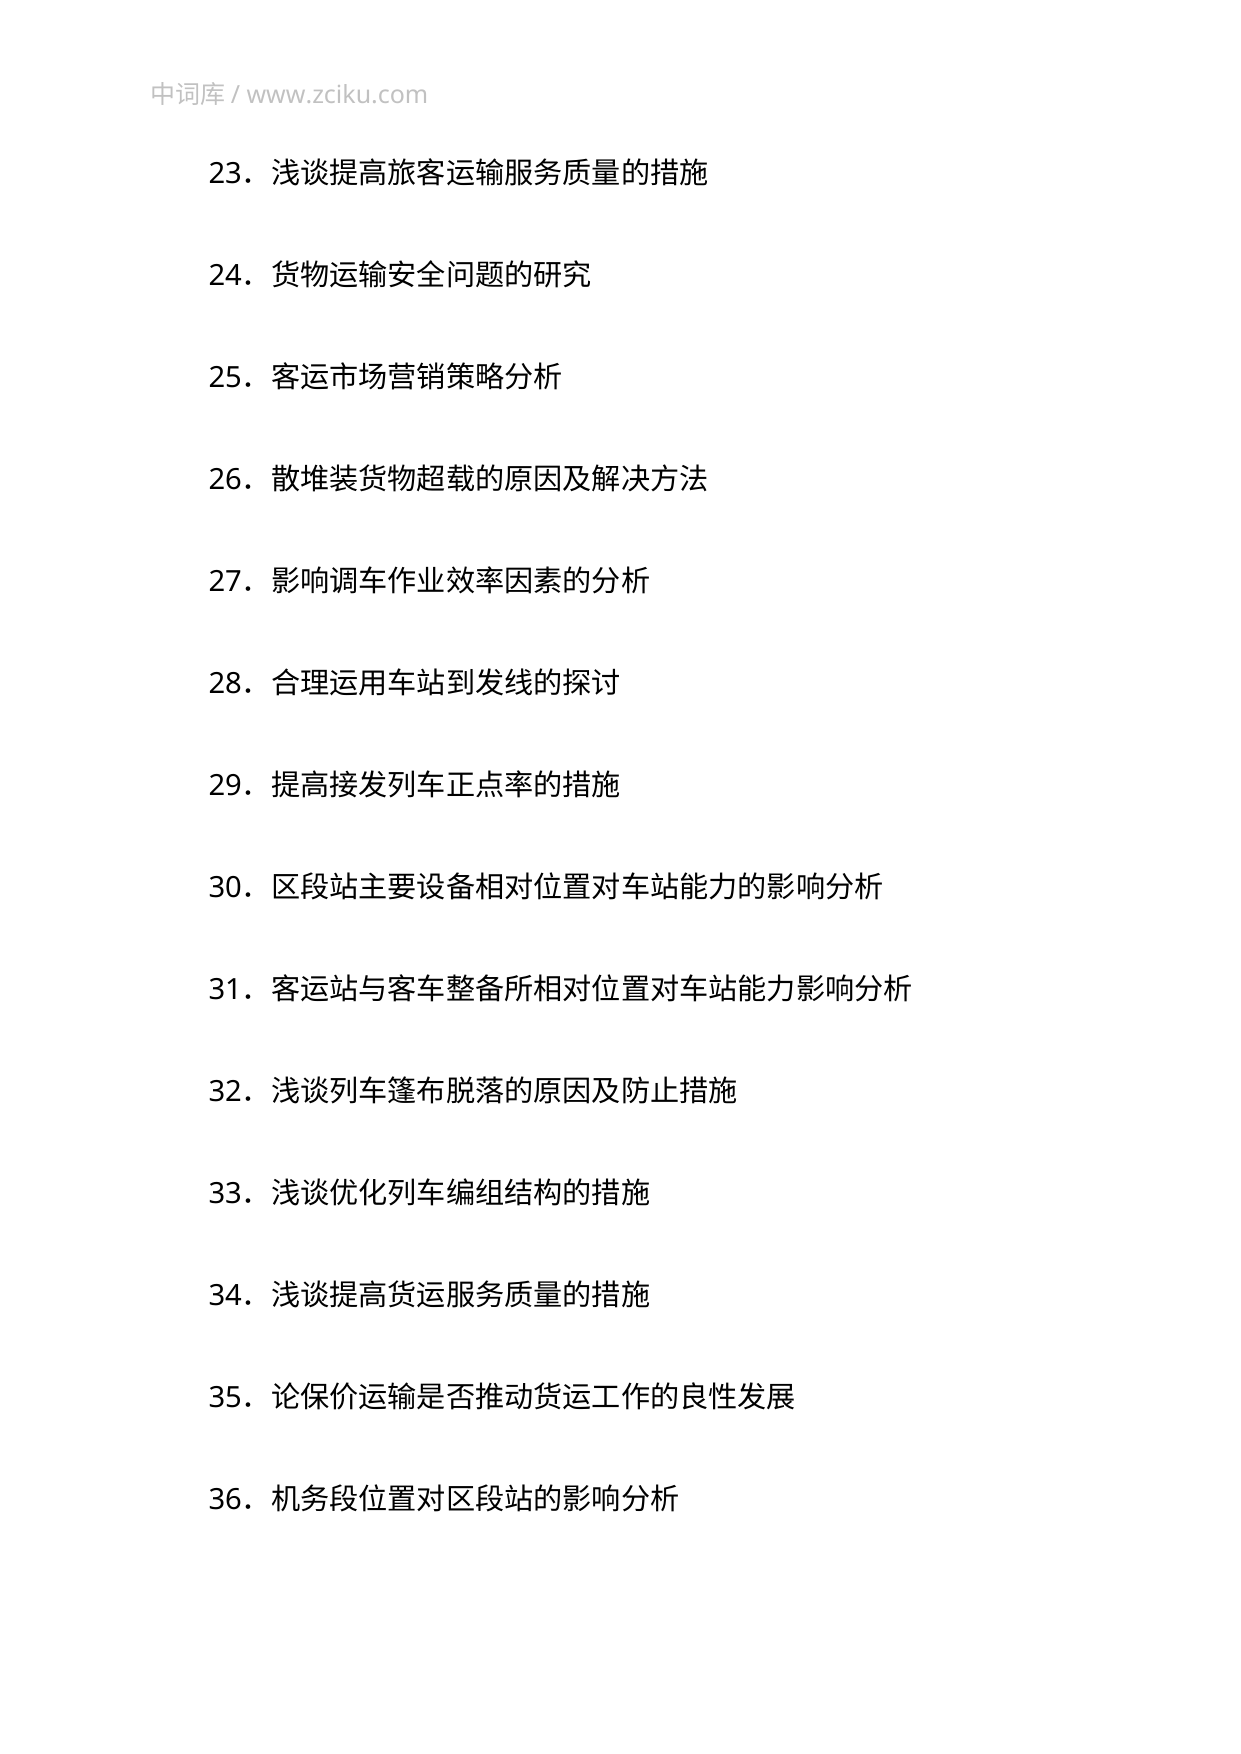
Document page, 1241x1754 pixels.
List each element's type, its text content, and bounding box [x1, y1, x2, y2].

text 30．区段站主要设备相对位置对车站能力的影响分析 [150, 864, 1090, 906]
text 31．客运站与客车整备所相对位置对车站能力影响分析 [150, 966, 1090, 1008]
text 35．论保价运输是否推动货运工作的良性发展 [150, 1374, 1090, 1416]
text 25．客运市场营销策略分析 [150, 354, 1090, 396]
text 28．合理运用车站到发线的探讨 [150, 660, 1090, 702]
text 26．散堆装货物超载的原因及解决方法 [150, 456, 1090, 498]
text 36．机务段位置对区段站的影响分析 [150, 1476, 1090, 1518]
text 24．货物运输安全问题的研究 [150, 252, 1090, 294]
text 27．影响调车作业效率因素的分析 [150, 558, 1090, 600]
text 33．浅谈优化列车编组结构的措施 [150, 1170, 1090, 1212]
text 34．浅谈提高货运服务质量的措施 [150, 1272, 1090, 1314]
text 29．提高接发列车正点率的措施 [150, 762, 1090, 804]
text 23．浅谈提高旅客运输服务质量的措施 [150, 150, 1090, 192]
text 32．浅谈列车篷布脱落的原因及防止措施 [150, 1068, 1090, 1110]
